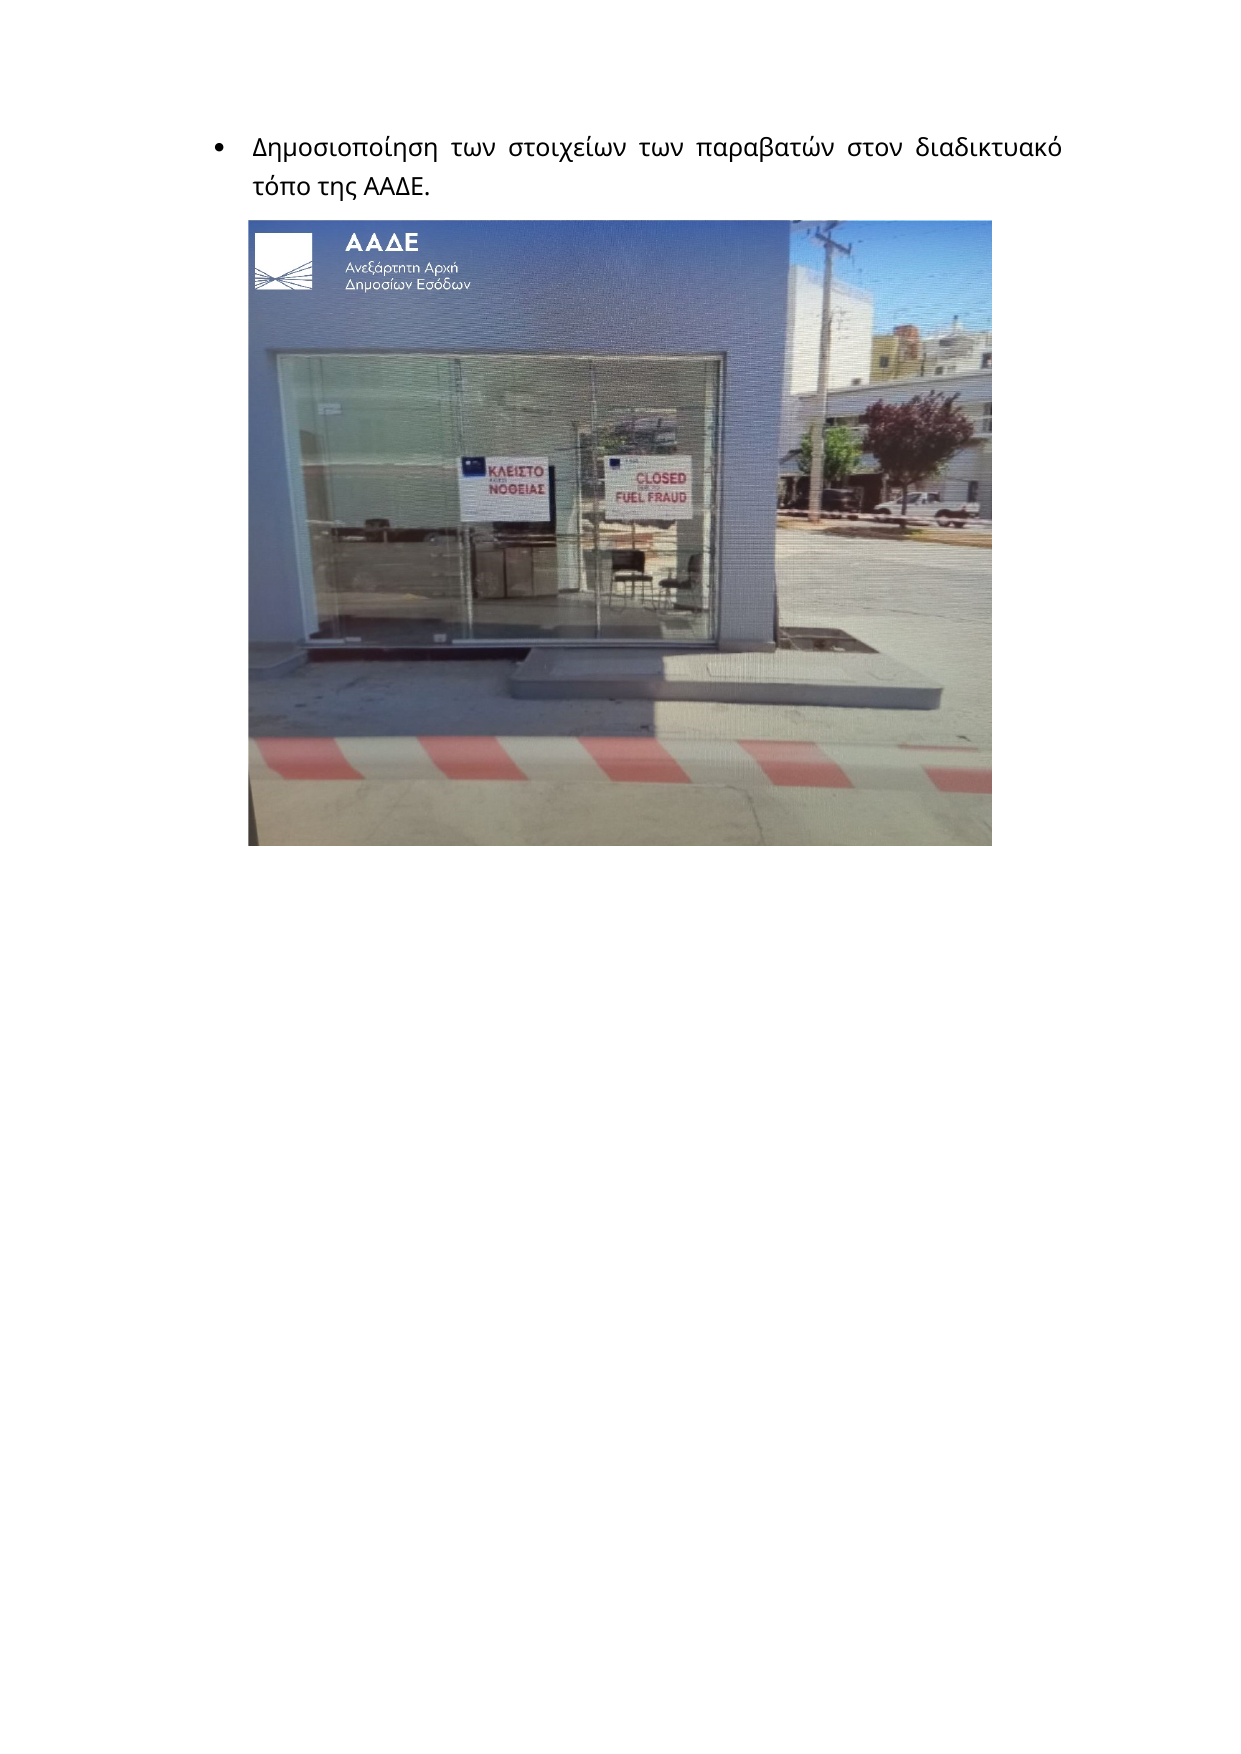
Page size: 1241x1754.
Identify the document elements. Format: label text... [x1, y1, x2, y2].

list Δημοσιοποίηση των στοιχείων των παραβατών στον διαδικτυακό τόπο της ΑΑΔΕ. [215, 130, 1063, 203]
picture [248, 220, 992, 846]
